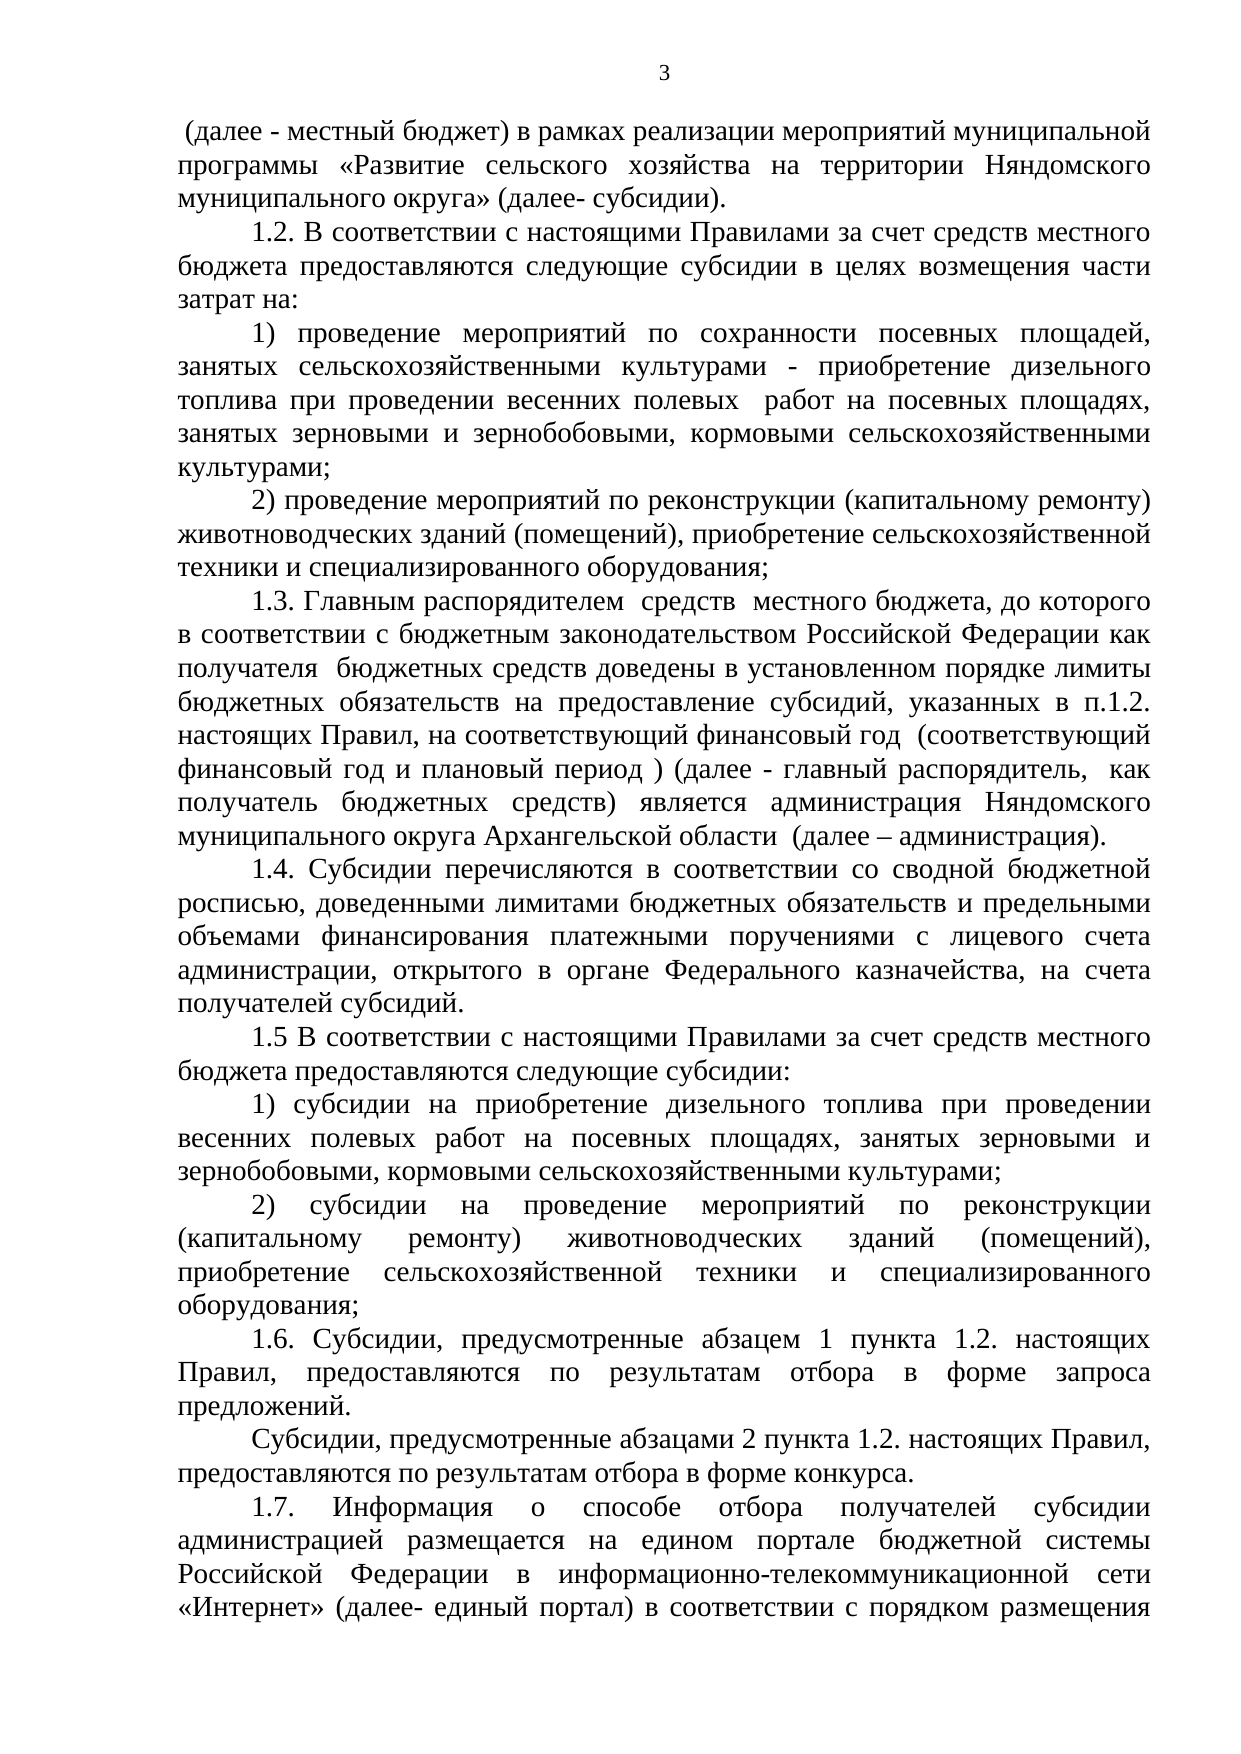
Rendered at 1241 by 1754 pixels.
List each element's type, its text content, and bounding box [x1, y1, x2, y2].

text 2) проведение мероприятий по реконструкции (капитальному ремонту) животноводческих зданий (помещений), приобретение сельскохозяйственной техники и специализированного оборудования; [177, 482, 1152, 583]
text 1.5 В соответствии с настоящими Правилами за счет средств местного бюджета предоставляются следующие субсидии: [177, 1019, 1152, 1086]
text 2) субсидии на проведение мероприятий по реконструкции (капитальному ремонту) животноводческих зданий (помещений), приобретение сельскохозяйственной техники и специализированного оборудования; [177, 1187, 1152, 1321]
text 1.3. Главным распорядителем средств местного бюджета, до которого в соответствии с бюджетным законодательством Российской Федерации как получателя бюджетных средств доведены в установленном порядке лимиты бюджетных обязательств на предоставление субсидий, указанных в п.1.2. настоящих Правил, на соответствующий финансовый год (соответствующий финансовый год и плановый период ) (далее - главный распорядитель, как получатель бюджетных средств) является администрация Няндомского муниципального округа Архангельской области (далее – администрация). [177, 583, 1152, 851]
text (далее - местный бюджет) в рамках реализации мероприятий муниципальной программы «Развитие сельского хозяйства на территории Няндомского муниципального округа» (далее- субсидии). [177, 113, 1152, 214]
text 1.2. В соответствии с настоящими Правилами за счет средств местного бюджета предоставляются следующие субсидии в целях возмещения части затрат на: [177, 214, 1152, 315]
text Субсидии, предусмотренные абзацами 2 пункта 1.2. настоящих Правил, предоставляются по результатам отбора в форме конкурса. [177, 1422, 1152, 1489]
text 1.4. Субсидии перечисляются в соответствии со сводной бюджетной росписью, доведенными лимитами бюджетных обязательств и предельными объемами финансирования платежными поручениями с лицевого счета администрации, открытого в органе Федерального казначейства, на счета получателей субсидий. [177, 851, 1152, 1019]
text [177, 1489, 1152, 1623]
text 1) проведение мероприятий по сохранности посевных площадей, занятых сельскохозяйственными культурами - приобретение дизельного топлива при проведении весенних полевых работ на посевных площадях, занятых зерновыми и зернобобовыми, кормовыми сельскохозяйственными культурами; [177, 315, 1152, 482]
text 1) субсидии на приобретение дизельного топлива при проведении весенних полевых работ на посевных площадях, занятых зерновыми и зернобобовыми, кормовыми сельскохозяйственными культурами; [177, 1086, 1152, 1187]
text 1.6. Субсидии, предусмотренные абзацем 1 пункта 1.2. настоящих Правил, предоставляются по результатам отбора в форме запроса предложений. [177, 1321, 1152, 1422]
